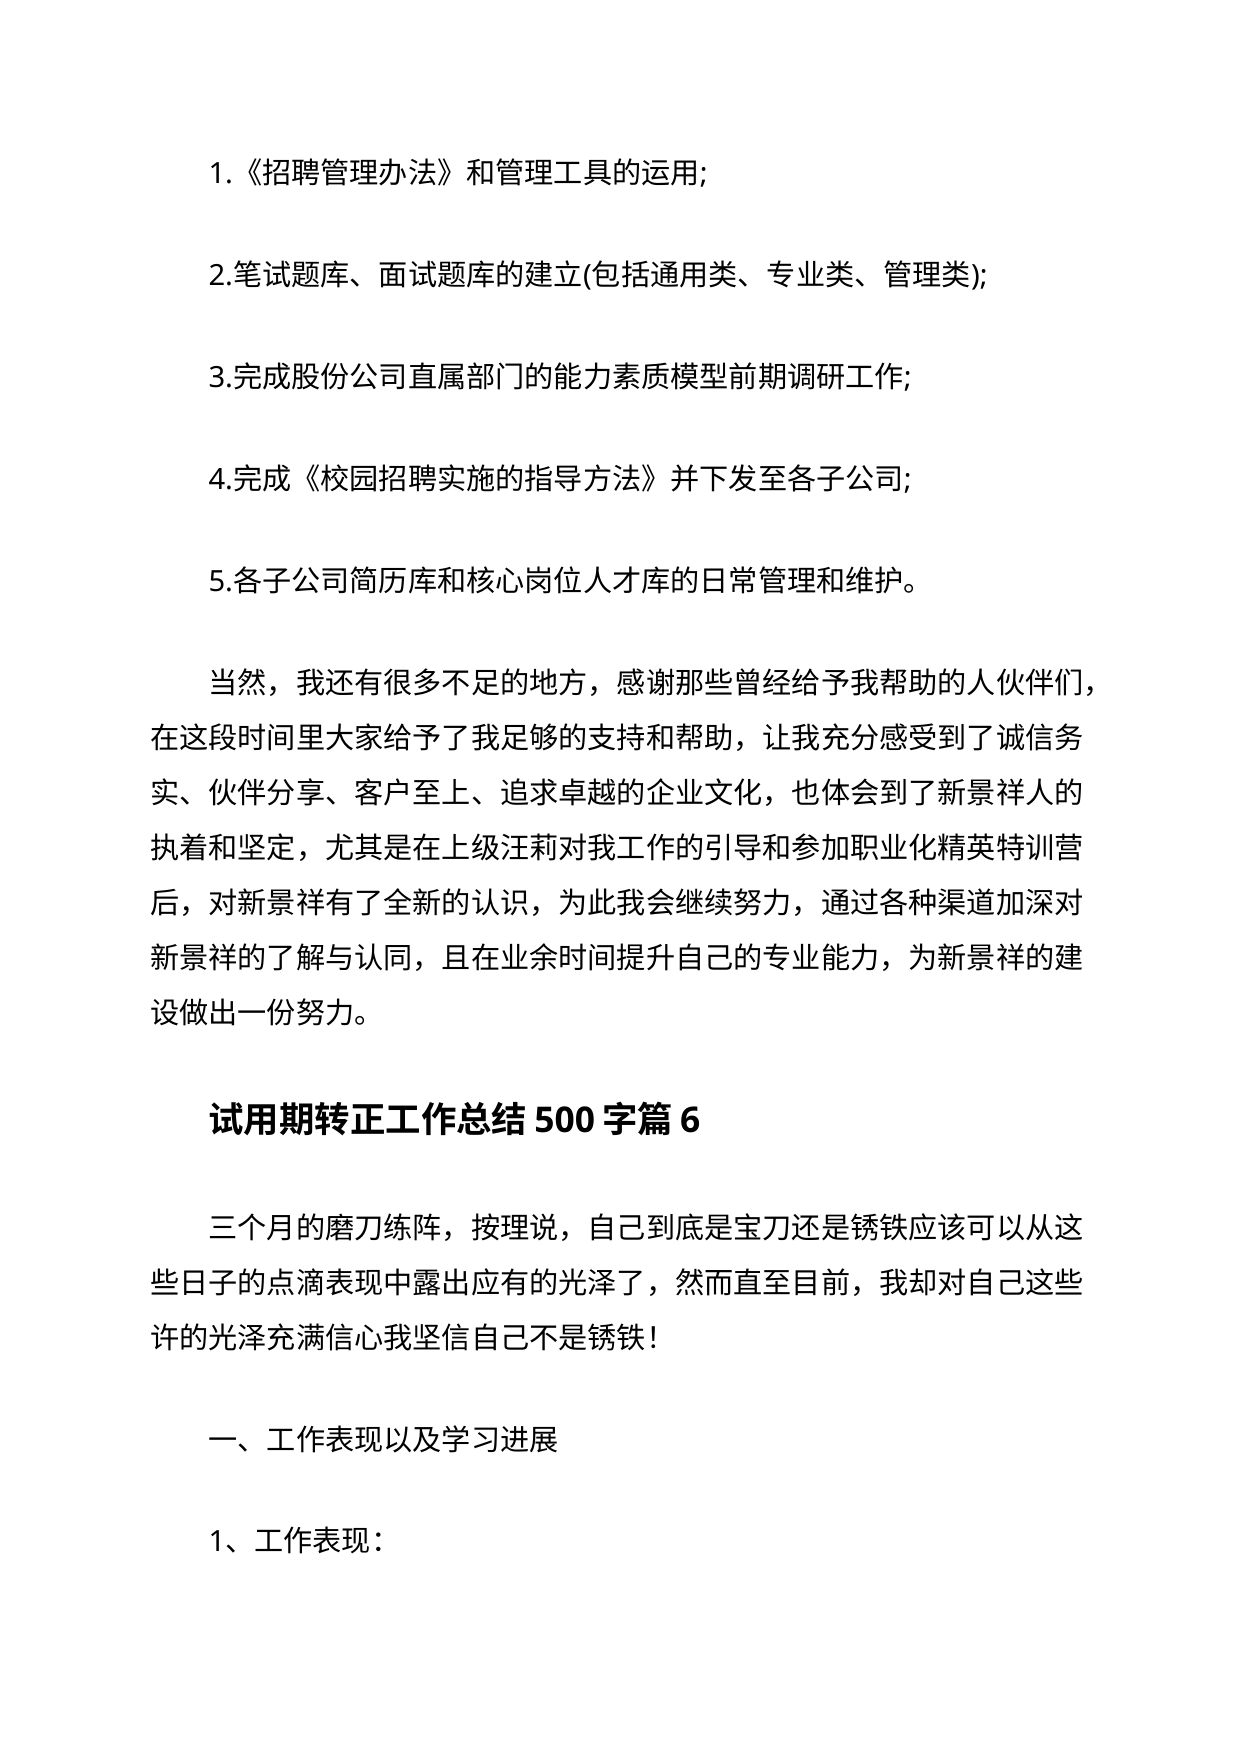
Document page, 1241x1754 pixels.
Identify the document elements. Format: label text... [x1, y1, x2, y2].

text 试用期转正工作总结500字篇6 [150, 1091, 1090, 1142]
text 一、工作表现以及学习进展 [150, 1416, 1090, 1458]
text 3.完成股份公司直属部门的能力素质模型前期调研工作; [150, 354, 1090, 396]
text 三个月的磨刀练阵，按理说，自己到底是宝刀还是锈铁应该可以从这些日子的点滴表现中露出应有的光泽了，然而直至目前，我却对自己这些许的光泽充满信心我坚信自己不是锈铁！ [150, 1204, 1090, 1357]
text 1.《招聘管理办法》和管理工具的运用; [150, 150, 1090, 192]
text 4.完成《校园招聘实施的指导方法》并下发至各子公司; [150, 456, 1090, 498]
text 2.笔试题库、面试题库的建立(包括通用类、专业类、管理类); [150, 252, 1090, 294]
text 5.各子公司简历库和核心岗位人才库的日常管理和维护。 [150, 558, 1090, 600]
text 当然，我还有很多不足的地方，感谢那些曾经给予我帮助的人伙伴们，在这段时间里大家给予了我足够的支持和帮助，让我充分感受到了诚信务实、伙伴分享、客户至上、追求卓越的企业文化，也体会到了新景祥人的执着和坚定，尤其是在上级汪莉对我工作的引导和参加职业化精英特训营后，对新景祥有了全新的认识，为此我会继续努力，通过各种渠道加深对新景祥的了解与认同，且在业余时间提升自己的专业能力，为新景祥的建设做出一份努力。 [150, 660, 1090, 1032]
text 1、工作表现： [150, 1518, 1090, 1560]
